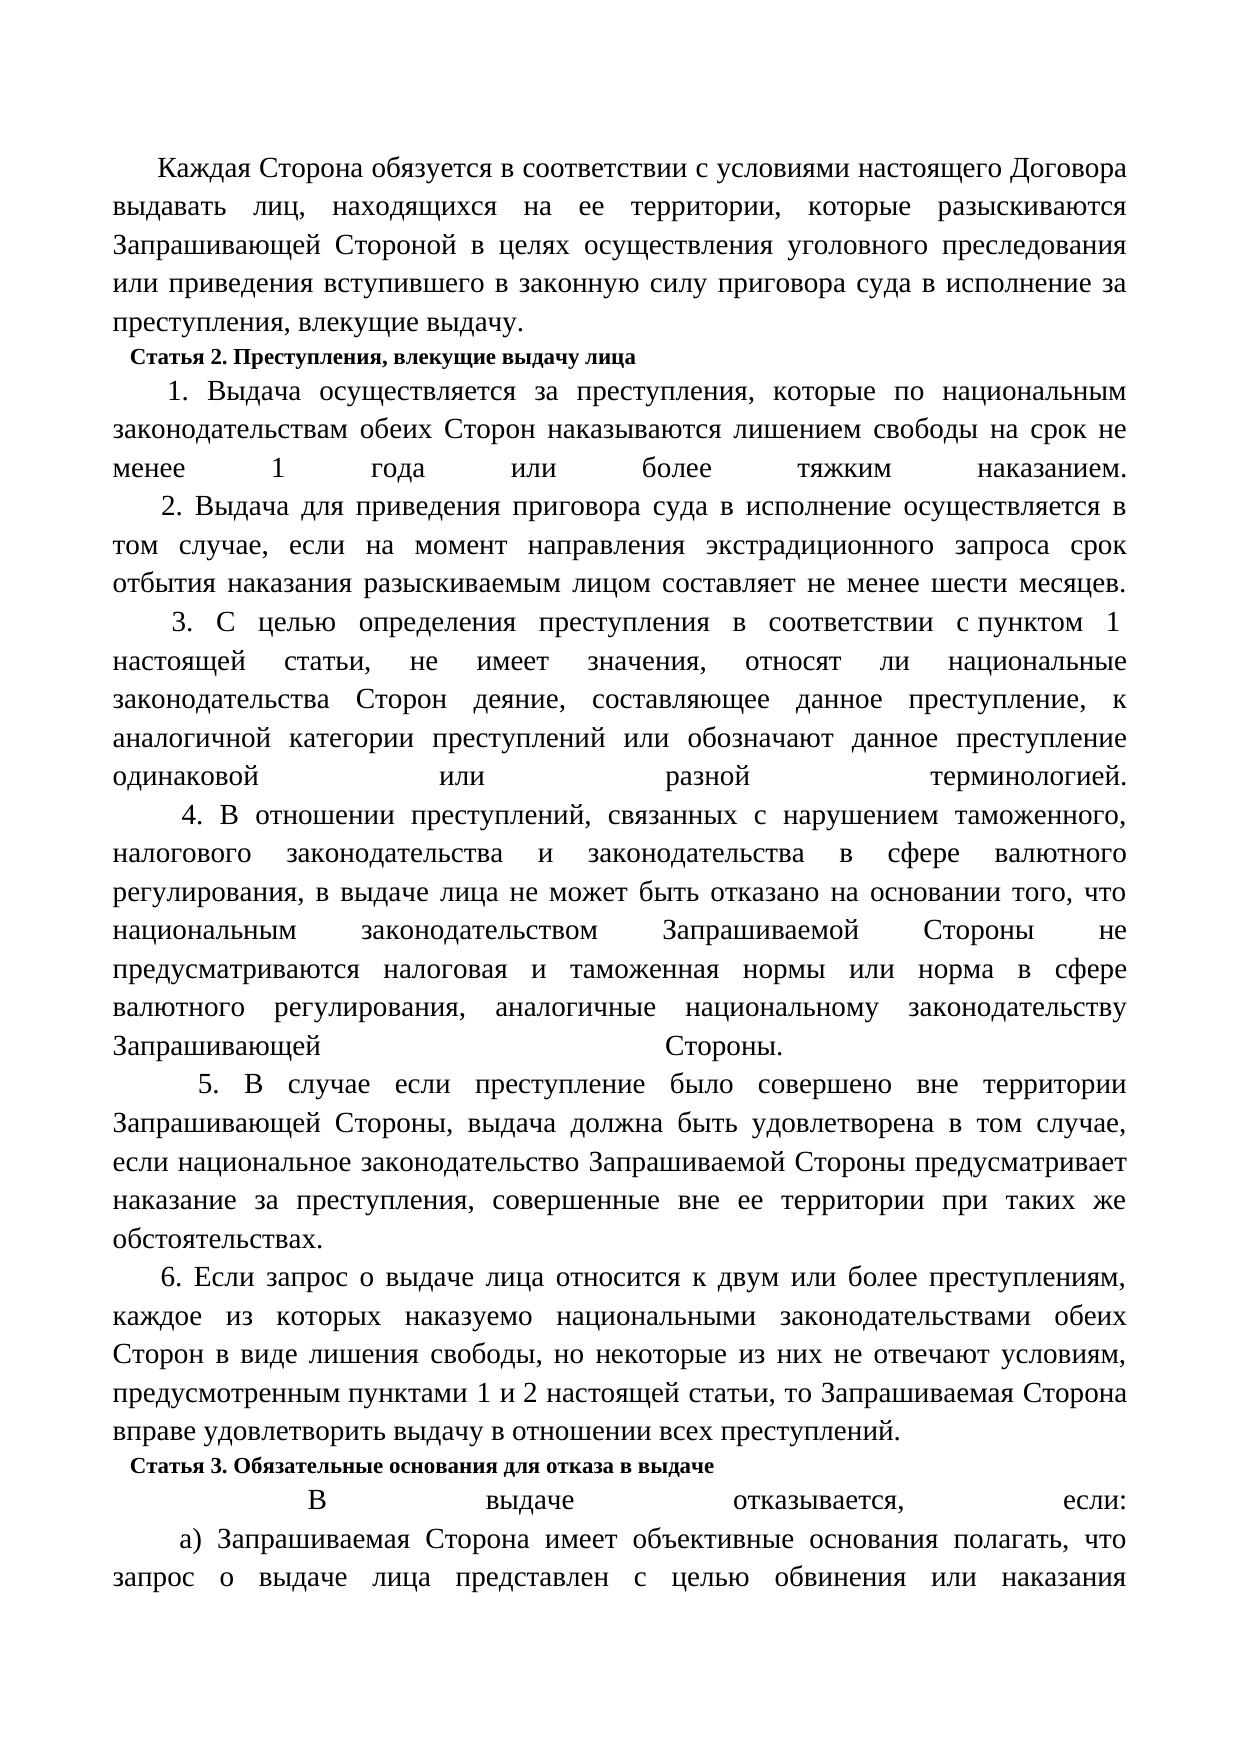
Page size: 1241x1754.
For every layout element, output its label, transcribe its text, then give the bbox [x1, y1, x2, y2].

text Статья 2. Преступления, влекущие выдачу лица [112, 343, 1128, 369]
text Статья 3. Обязательные основания для отказа в выдаче [112, 1452, 1128, 1478]
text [112, 1482, 1128, 1593]
text 1. Выдача осуществляется за преступления, которые по национальным законодательствам обеих Сторон наказываются лишением свободы на срок не менее 1 года или более тяжким наказанием. 2. Выдача для приведения приговора суда в исполнение осуществляется в том случае, если на момент направления экстрадиционного запроса срок отбытия наказания разыскиваемым лицом составляет не менее шести месяцев. 3. С целью определения преступления в соответствии с пунктом 1 настоящей статьи, не имеет значения, относят ли национальные законодательства Сторон деяние, составляющее данное преступление, к аналогичной категории преступлений или обозначают данное преступление одинаковой или разной терминологией. 4. В отношении преступлений, связанных с нарушением таможенного, налогового законодательства и законодательства в сфере валютного регулирования, в выдаче лица не может быть отказано на основании того, что национальным законодательством Запрашиваемой Стороны не предусматриваются налоговая и таможенная нормы или норма в сфере валютного регулирования, аналогичные национальному законодательству Запрашивающей Стороны. 5. В случае если преступление было совершено вне территории Запрашивающей Стороны, выдача должна быть удовлетворена в том случае, если национальное законодательство Запрашиваемой Стороны предусматривает наказание за преступления, совершенные вне ее территории при таких же обстоятельствах. 6. Если запрос о выдаче лица относится к двум или более преступлениям, каждое из которых наказуемо национальными законодательствами обеих Сторон в виде лишения свободы, но некоторые из них не отвечают условиям, предусмотренным пунктами 1 и 2 настоящей статьи, то Запрашиваемая Сторона вправе удовлетворить выдачу в отношении всех преступлений. [112, 373, 1128, 1447]
text Каждая Сторона обязуется в соответствии с условиями настоящего Договора выдавать лиц, находящихся на ее территории, которые разыскиваются Запрашивающей Стороной в целях осуществления уголовного преследования или приведения вступившего в законную силу приговора суда в исполнение за преступления, влекущие выдачу. [112, 150, 1128, 338]
